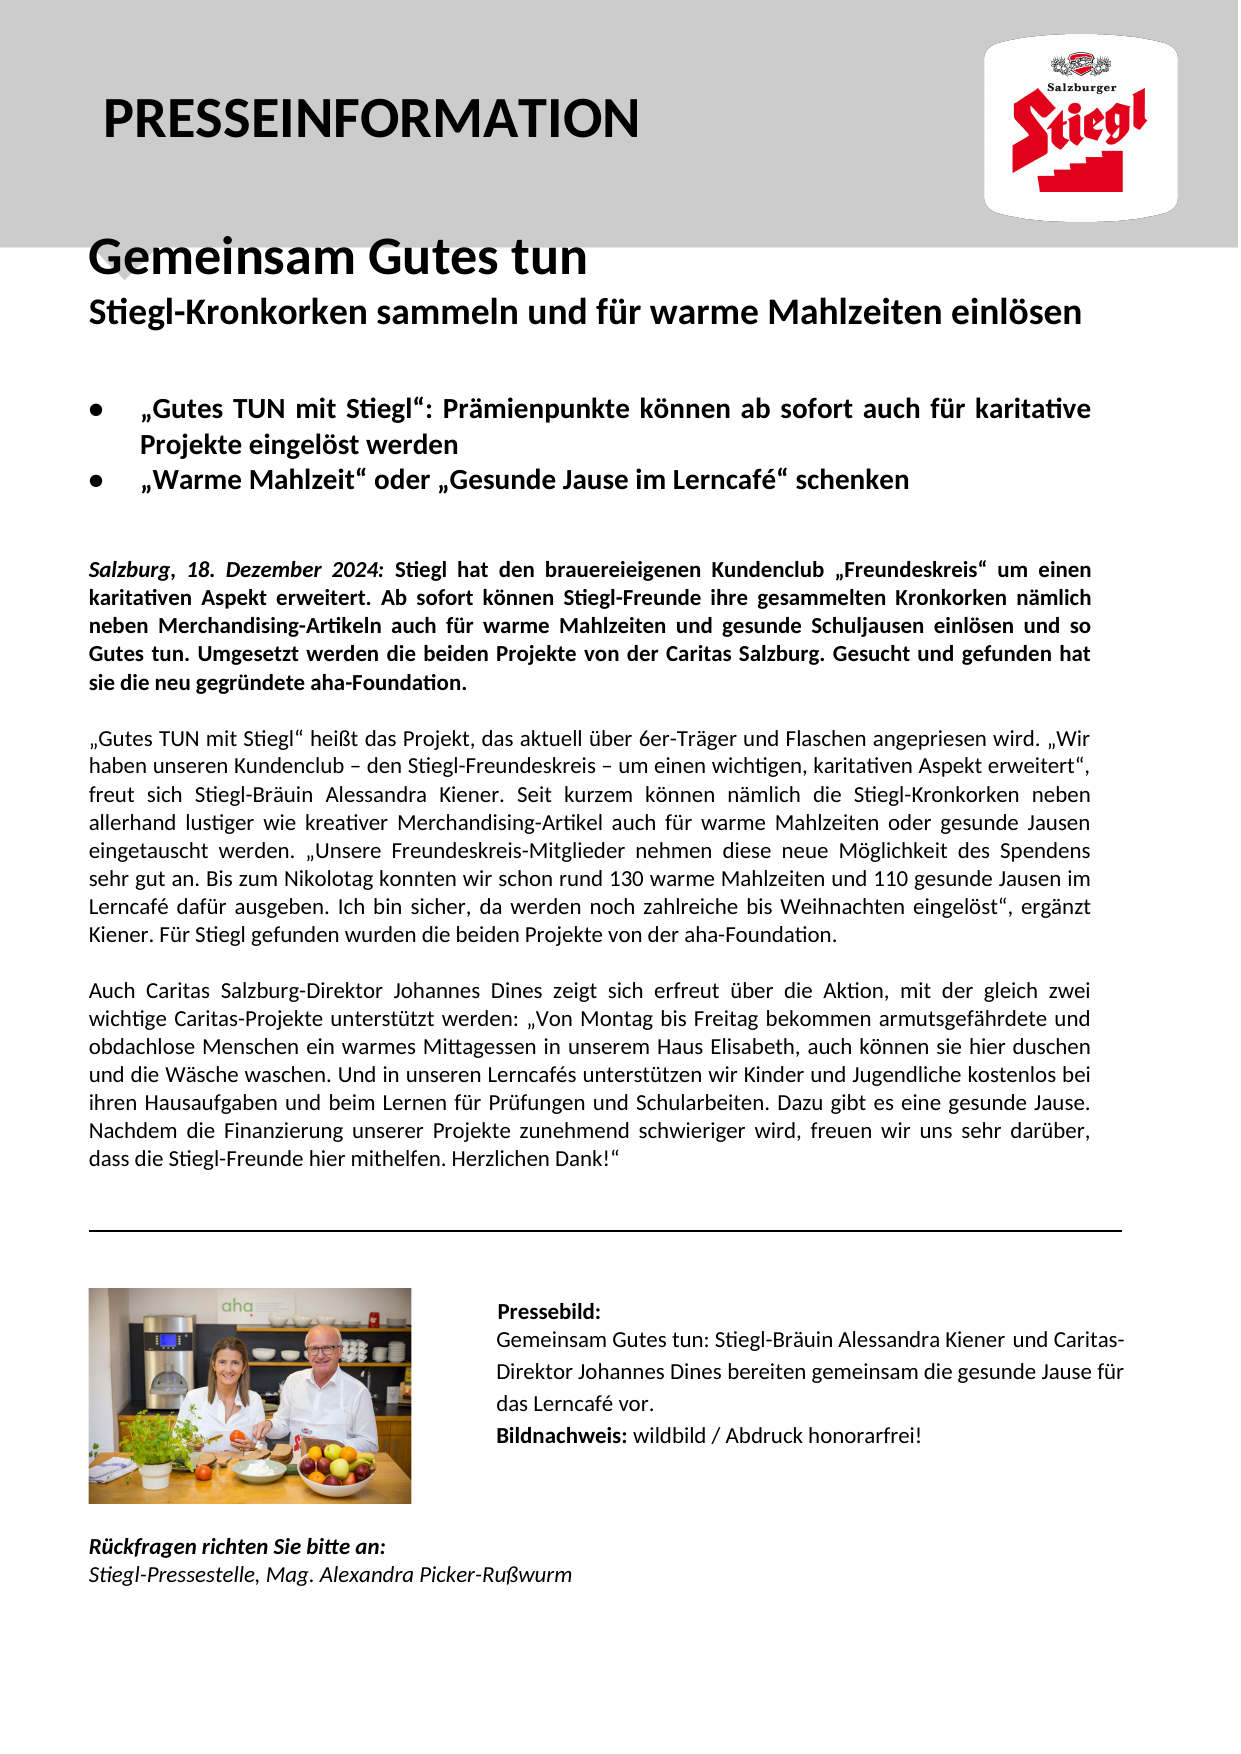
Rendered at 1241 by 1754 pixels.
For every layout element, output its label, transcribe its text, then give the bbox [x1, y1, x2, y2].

text Auch Caritas Salzburg-Direktor Johannes Dines zeigt sich erfreut über die Aktion, mit der gleich zwei wichtige Caritas-Projekte unterstützt werden: „Von Montag bis Freitag bekommen armutsgefährdete und obdachlose Menschen ein warmes Mittagessen in unserem Haus Elisabeth, auch können sie hier duschen und die Wäsche waschen. Und in unseren Lerncafés unterstützen wir Kinder und Jugendliche kostenlos bei ihren Hausaufgaben und beim Lernen für Prüfungen und Schularbeiten. Dazu gibt es eine gesunde Jause. Nachdem die Finanzierung unserer Projekte zunehmend schwieriger wird, freuen wir uns sehr darüber, dass die Stiegl-Freunde hier mithelfen. Herzlichen Dank!“ [88, 976, 1093, 1172]
list „Gutes TUN mit Stiegl“: Prämienpunkte können ab sofort auch für karitative Projekte eingelöst werden [88, 390, 1093, 461]
picture [88, 1288, 412, 1504]
text Stiegl-Pressestelle, Mag. Alexandra Picker-Rußwurm [88, 1560, 1122, 1588]
text Salzburg, 18. Dezember 2024: Stiegl hat den brauereieigenen Kundenclub „Freundeskreis“ um einen karitativen Aspekt erweitert. Ab sofort können Stiegl-Freunde ihre gesammelten Kronkorken nämlich neben Merchandising-Artikeln auch für warme Mahlzeiten und gesunde Schuljausen einlösen und so Gutes tun. Umgesetzt werden die beiden Projekte von der Caritas Salzburg. Gesucht und gefunden hat sie die neu gegründete aha-Foundation. [88, 556, 1093, 696]
text Gemeinsam Gutes tun Stiegl-Kronkorken sammeln und für warme Mahlzeiten einlösen [88, 222, 1093, 334]
picture [0, 0, 1238, 294]
list „Warme Mahlzeit“ oder „Gesunde Jause im Lerncafé“ schenken [88, 461, 1093, 497]
text Rückfragen richten Sie bitte an: [88, 1532, 1122, 1560]
text „Gutes TUN mit Stiegl“ heißt das Projekt, das aktuell über 6er-Träger und Flaschen angepriesen wird. „Wir haben unseren Kundenclub – den Stiegl-Freundeskreis – um einen wichtigen, karitativen Aspekt erweitert“, freut sich Stiegl-Bräuin Alessandra Kiener. Seit kurzem können nämlich die Stiegl-Kronkorken neben allerhand lustiger wie kreativer Merchandising-Artikel auch für warme Mahlzeiten oder gesunde Jausen eingetauscht werden. „Unsere Freundeskreis-Mitglieder nehmen diese neue Möglichkeit des Spendens sehr gut an. Bis zum Nikolotag konnten wir schon rund 130 warme Mahlzeiten und 110 gesunde Jausen im Lerncafé dafür ausgeben. Ich bin sicher, da werden noch zahlreiche bis Weihnachten eingelöst“, ergänzt Kiener. Für Stiegl gefunden wurden die beiden Projekte von der aha-Foundation. [88, 724, 1093, 948]
